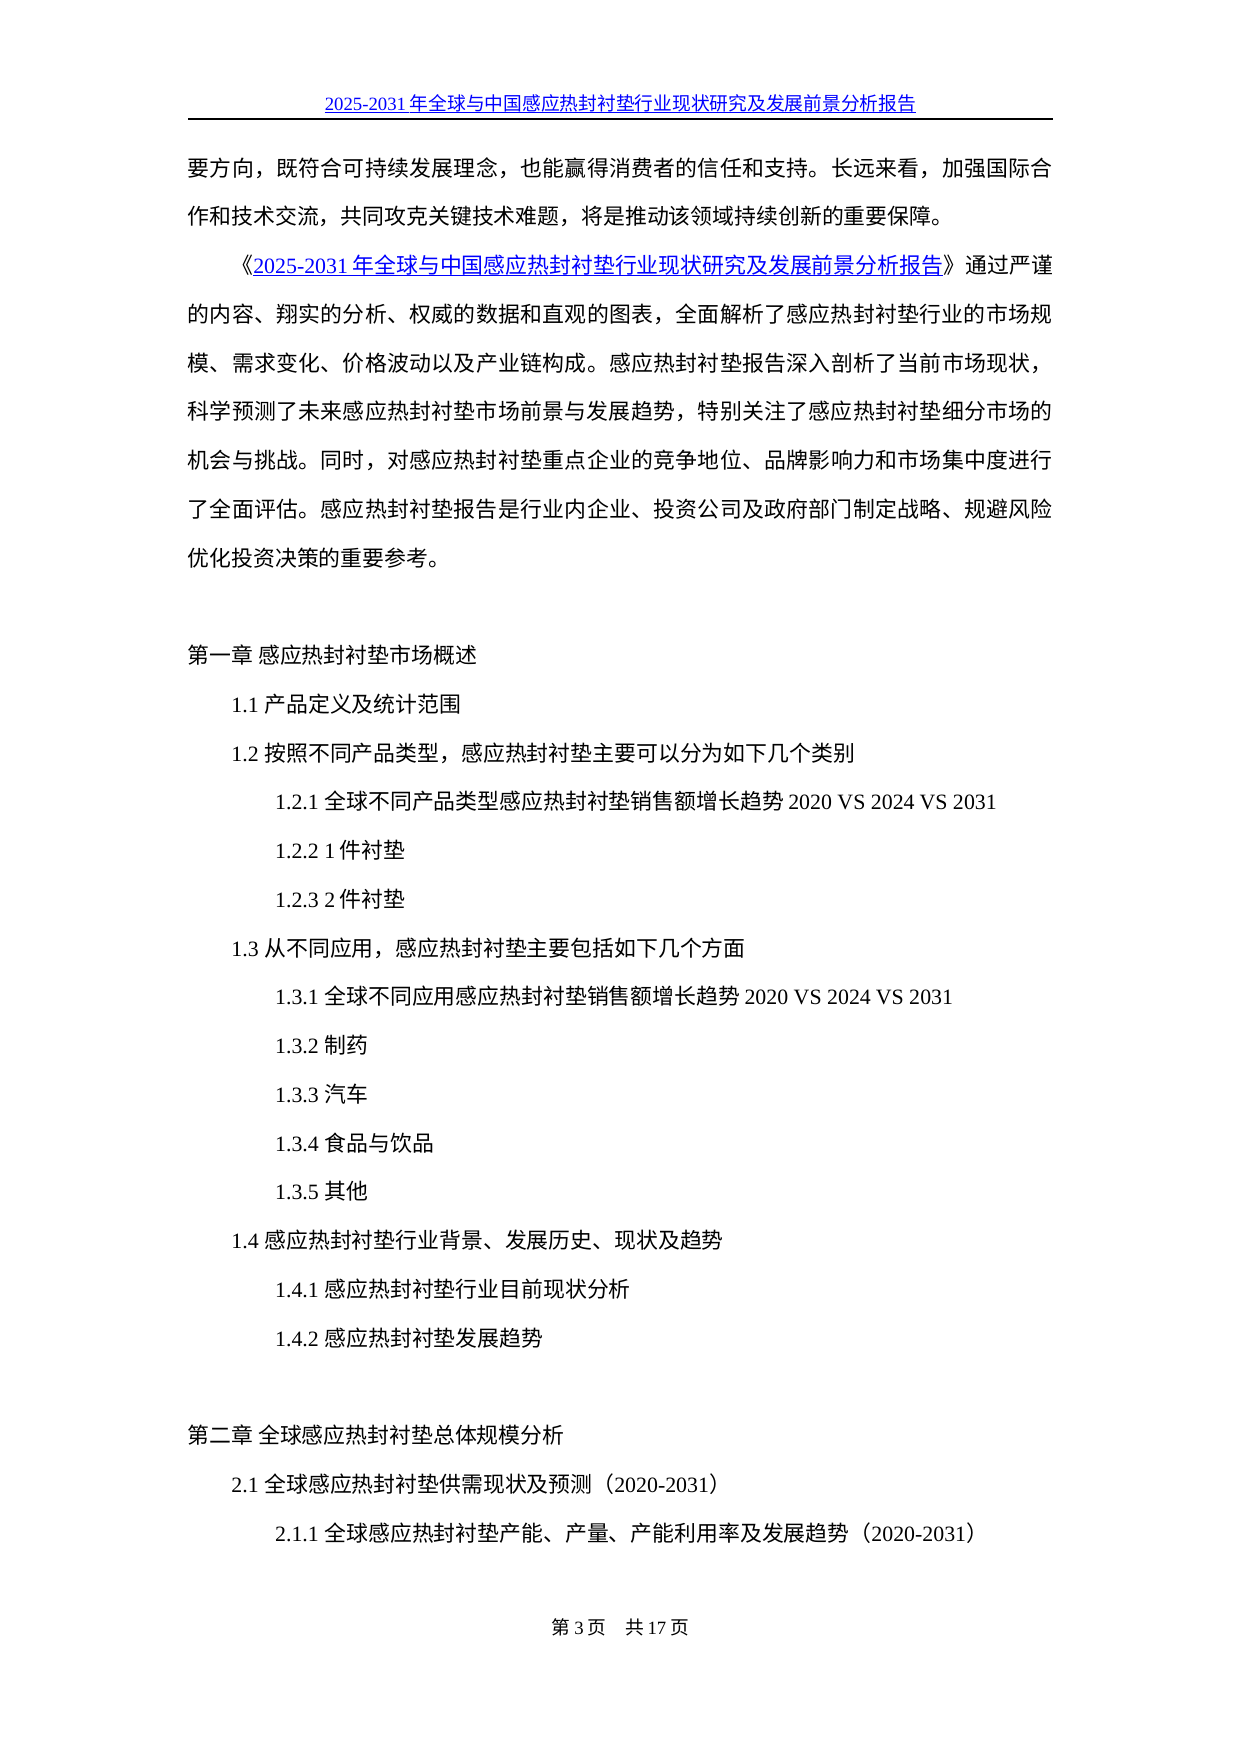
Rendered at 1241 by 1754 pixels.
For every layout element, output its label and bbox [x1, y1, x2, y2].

text [187, 150, 1053, 1548]
